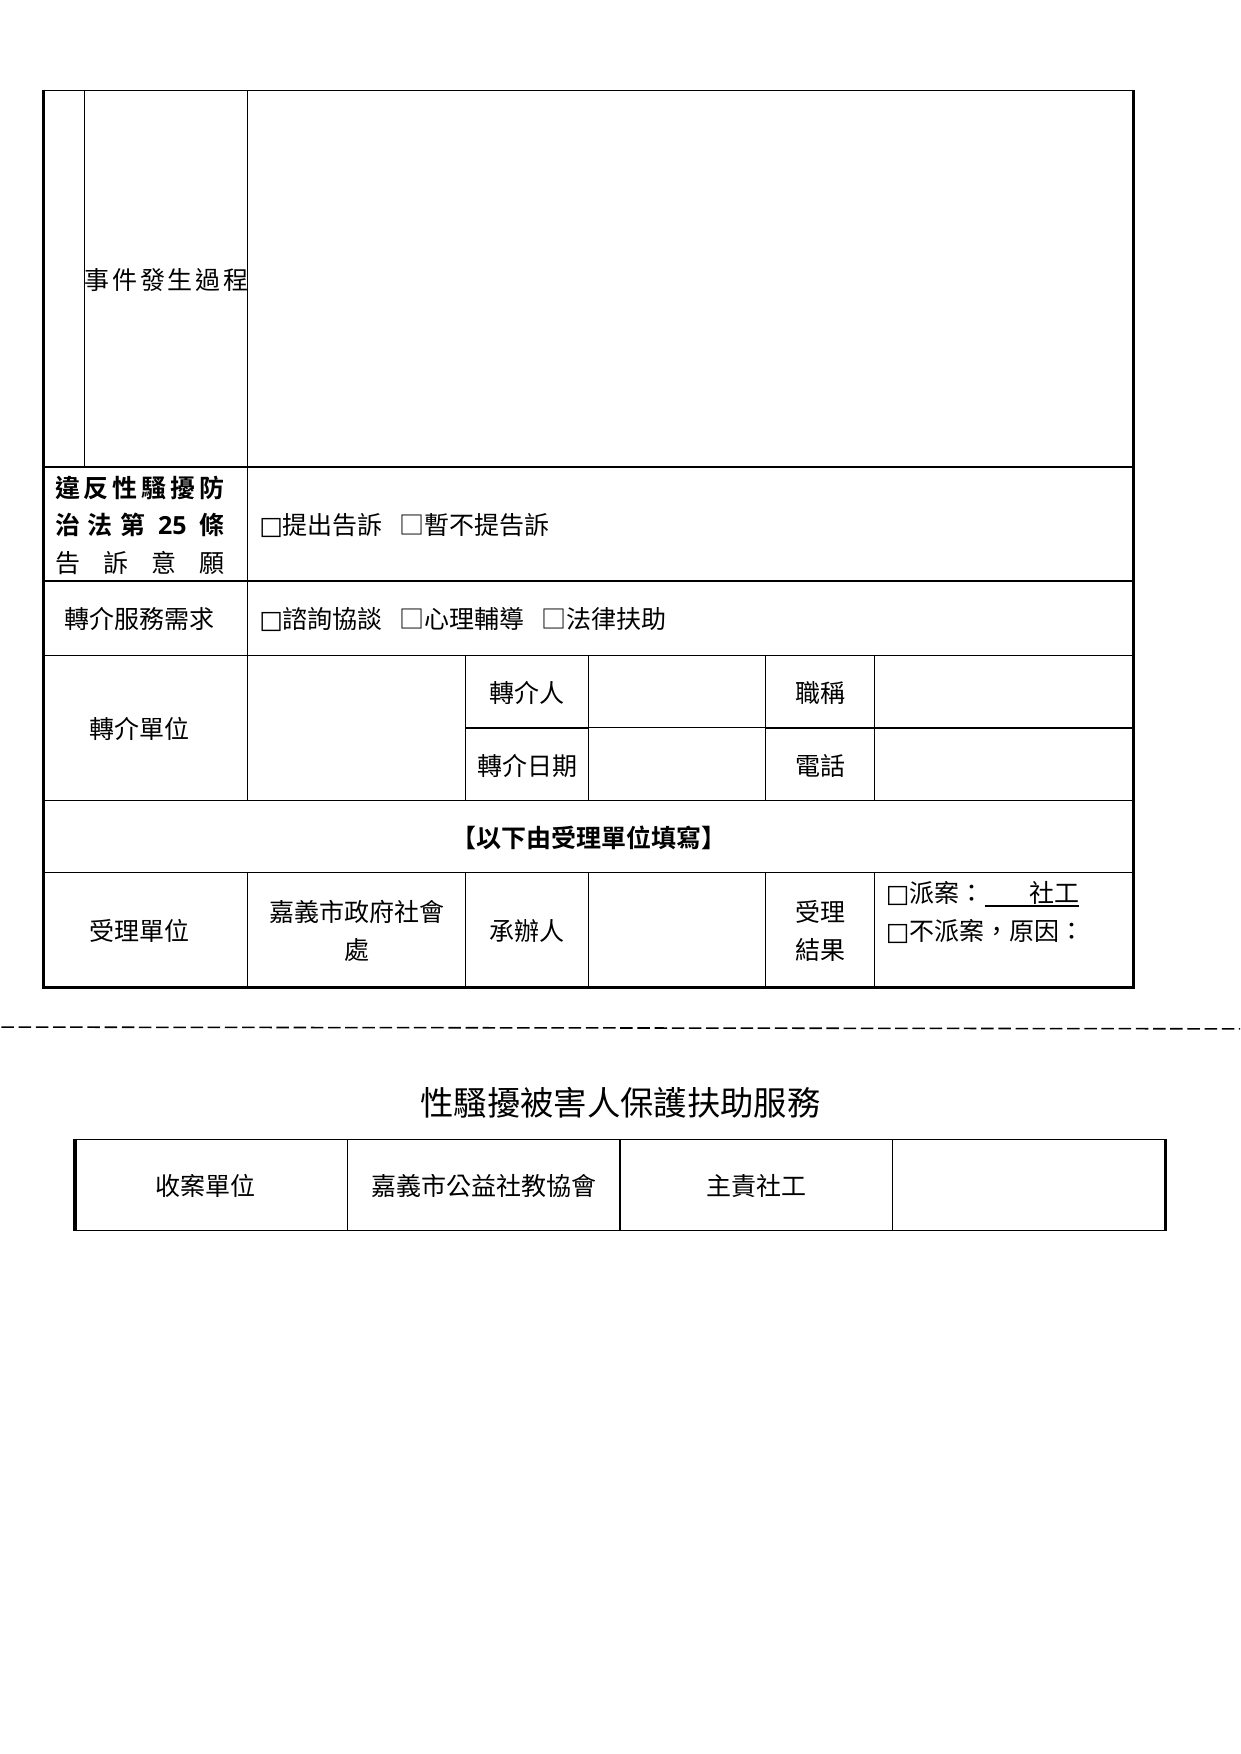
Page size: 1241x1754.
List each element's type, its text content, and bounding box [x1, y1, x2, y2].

table_header 嘉義市公益社教協會 [348, 1140, 619, 1229]
table_cell [589, 873, 765, 986]
table_cell [248, 91, 1132, 466]
table_cell 承辦人 [466, 873, 588, 986]
table_header 主責社工 [621, 1140, 892, 1229]
table_cell □派案： 社工 □不派案，原因： [875, 873, 1132, 986]
table_cell 轉介服務需求 [45, 582, 247, 655]
table_cell 受理 結果 [766, 873, 874, 986]
table_cell □提出告訴 □暫不提告訴 [248, 468, 1132, 580]
table_cell □諮詢協談 □心理輔導 □法律扶助 [248, 582, 1132, 655]
table_cell [875, 729, 1132, 800]
table_cell [875, 656, 1132, 727]
table_cell 轉介人 [466, 656, 588, 727]
table_cell 電話 [766, 729, 874, 800]
table_cell [248, 656, 465, 800]
table_header [893, 1140, 1164, 1229]
table_cell 職稱 [766, 656, 874, 727]
text 性騷擾被害人保護扶助服務 [75, 1064, 1165, 1139]
table_cell 【以下由受理單位填寫】 [45, 801, 1132, 872]
table_header 收案單位 [77, 1140, 347, 1229]
table_cell 違反性騷擾防治法第25條 告訴意願 [45, 468, 247, 580]
table_cell 事件發生過程 [85, 91, 247, 466]
table_cell 受理單位 [45, 873, 247, 986]
table_cell 轉介單位 [45, 656, 247, 800]
table_cell [589, 728, 765, 800]
table_cell 嘉義市政府社會處 [248, 873, 465, 986]
table_cell 轉介日期 [466, 729, 588, 800]
table_cell [589, 656, 765, 727]
